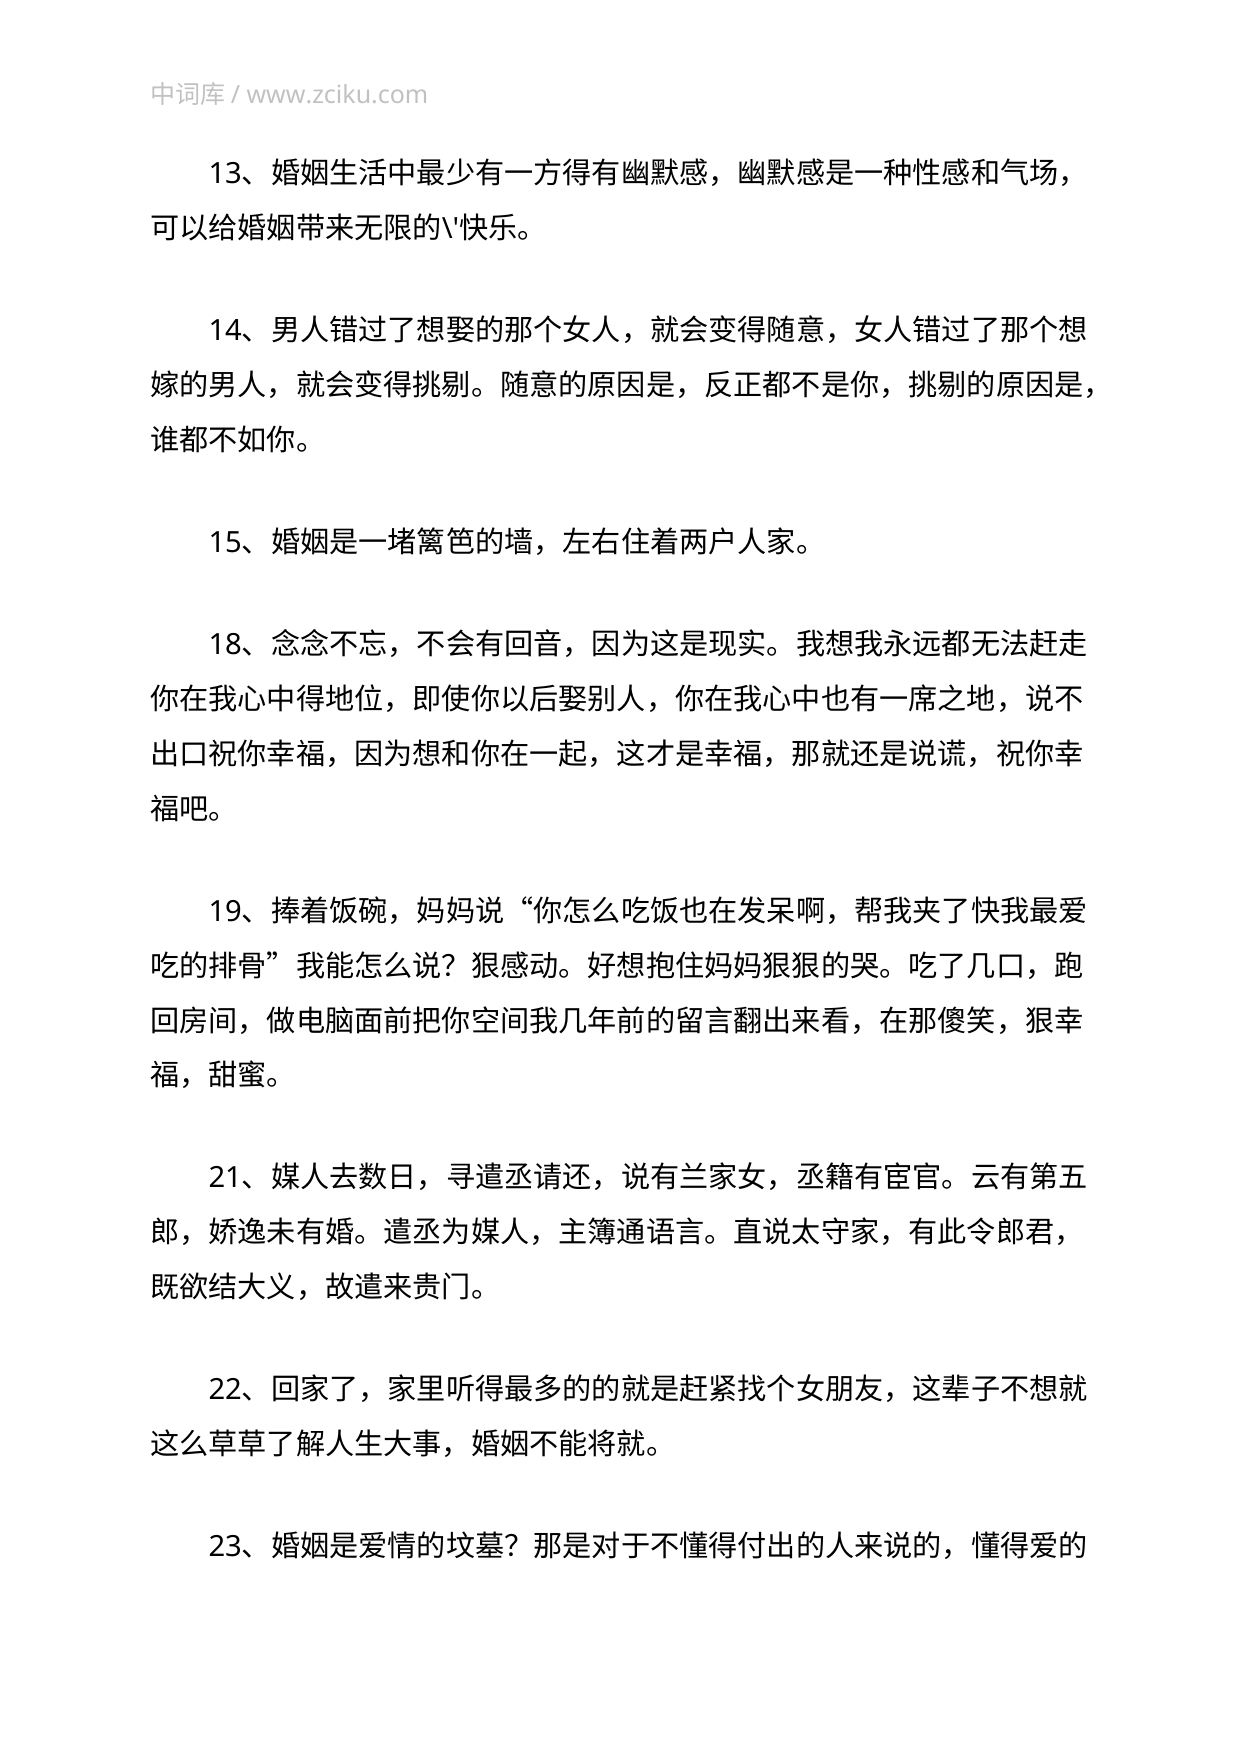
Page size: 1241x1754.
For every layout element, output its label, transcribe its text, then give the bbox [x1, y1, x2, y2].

text 19、捧着饭碗，妈妈说“你怎么吃饭也在发呆啊，帮我夹了快我最爱吃的排骨”我能怎么说？狠感动。好想抱住妈妈狠狠的哭。吃了几口，跑回房间，做电脑面前把你空间我几年前的留言翻出来看，在那傻笑，狠幸福，甜蜜。 [150, 887, 1090, 1094]
text 13、婚姻生活中最少有一方得有幽默感，幽默感是一种性感和气场，可以给婚姻带来无限的\'快乐。 [150, 150, 1090, 247]
text 18、念念不忘，不会有回音，因为这是现实。我想我永远都无法赶走你在我心中得地位，即使你以后娶别人，你在我心中也有一席之地，说不出口祝你幸福，因为想和你在一起，这才是幸福，那就还是说谎，祝你幸福吧。 [150, 621, 1090, 828]
text 22、回家了，家里听得最多的的就是赶紧找个女朋友，这辈子不想就这么草草了解人生大事，婚姻不能将就。 [150, 1365, 1090, 1463]
text 14、男人错过了想娶的那个女人，就会变得随意，女人错过了那个想嫁的男人，就会变得挑剔。随意的原因是，反正都不是你，挑剔的原因是，谁都不如你。 [150, 307, 1090, 459]
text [150, 1522, 1090, 1564]
text 15、婚姻是一堵篱笆的墙，左右住着两户人家。 [150, 519, 1090, 561]
text 21、媒人去数日，寻遣丞请还，说有兰家女，丞籍有宦官。云有第五郎，娇逸未有婚。遣丞为媒人，主簿通语言。直说太守家，有此令郎君，既欲结大义，故遣来贵门。 [150, 1154, 1090, 1306]
